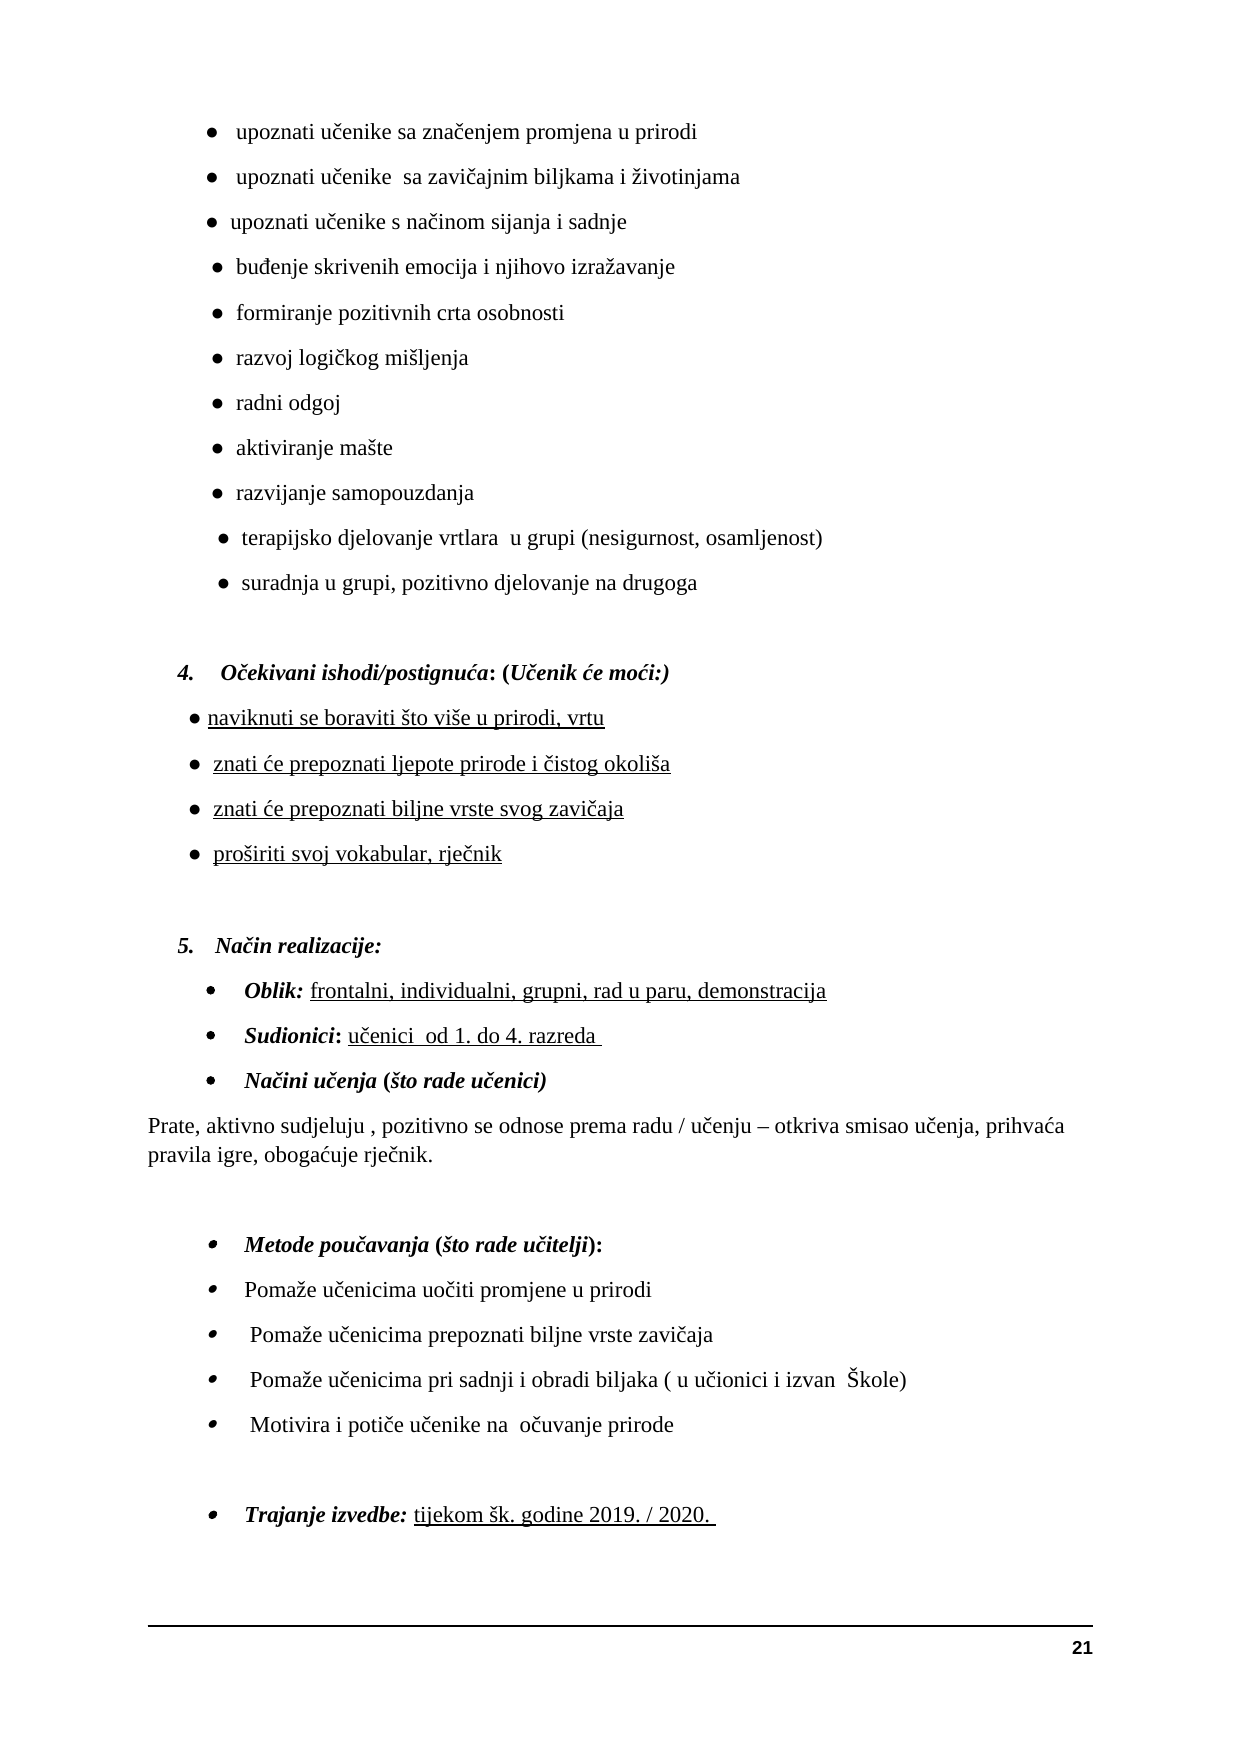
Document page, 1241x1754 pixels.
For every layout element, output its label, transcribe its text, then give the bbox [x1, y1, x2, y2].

text ● upoznati učenike sa zavičajnim biljkama i životinjama [148, 163, 1093, 189]
list Pomaže učenicima uočiti promjene u prirodi [207, 1276, 1093, 1302]
list Pomaže učenicima pri sadnji i obradi biljaka ( u učionici i izvan Škole) [207, 1366, 1093, 1392]
list Trajanje izvedbe: tijekom šk. godine 2019. / 2020. [207, 1501, 1093, 1528]
text ● terapijsko djelovanje vrtlara u grupi (nesigurnost, osamljenost) [148, 524, 1093, 550]
text ● naviknuti se boraviti što više u prirodi, vrtu [148, 704, 1093, 731]
text ● znati će prepoznati ljepote prirode i čistog okoliša [148, 749, 1093, 776]
text ● znati će prepoznati biljne vrste svog zavičaja [148, 795, 1093, 821]
list Oblik: frontalni, individualni, grupni, rad u paru, demonstracija [207, 977, 1093, 1003]
text ● proširiti svoj vokabular, rječnik [148, 840, 1093, 866]
list Očekivani ishodi/postignuća: (Učenik će moći:) [177, 659, 1093, 686]
list Motivira i potiče učenike na očuvanje prirode [207, 1411, 1093, 1438]
text ● upoznati učenike sa značenjem promjena u prirodi [148, 118, 1093, 144]
text ● razvoj logičkog mišljenja [148, 344, 1093, 370]
list Sudionici: učenici od 1. do 4. razreda [207, 1022, 1093, 1048]
text ● suradnja u grupi, pozitivno djelovanje na drugoga [148, 569, 1093, 596]
text ● formiranje pozitivnih crta osobnosti [148, 298, 1093, 325]
text ● radni odgoj [148, 389, 1093, 415]
text ● buđenje skrivenih emocija i njihovo izražavanje [148, 253, 1093, 280]
text Prate, aktivno sudjeluju , pozitivno se odnose prema radu / učenju – otkriva smisao učenja, prihvaća pravila igre, obogaćuje rječnik. [148, 1112, 1093, 1167]
list Način realizacije: [177, 932, 1093, 958]
list Pomaže učenicima prepoznati biljne vrste zavičaja [207, 1321, 1093, 1347]
list Načini učenja (što rade učenici) [207, 1067, 1093, 1093]
text ● aktiviranje mašte [148, 434, 1093, 460]
text ● razvijanje samopouzdanja [148, 479, 1093, 505]
text ● upoznati učenike s načinom sijanja i sadnje [148, 208, 1093, 235]
list Metode poučavanja (što rade učitelji): [207, 1231, 1093, 1257]
